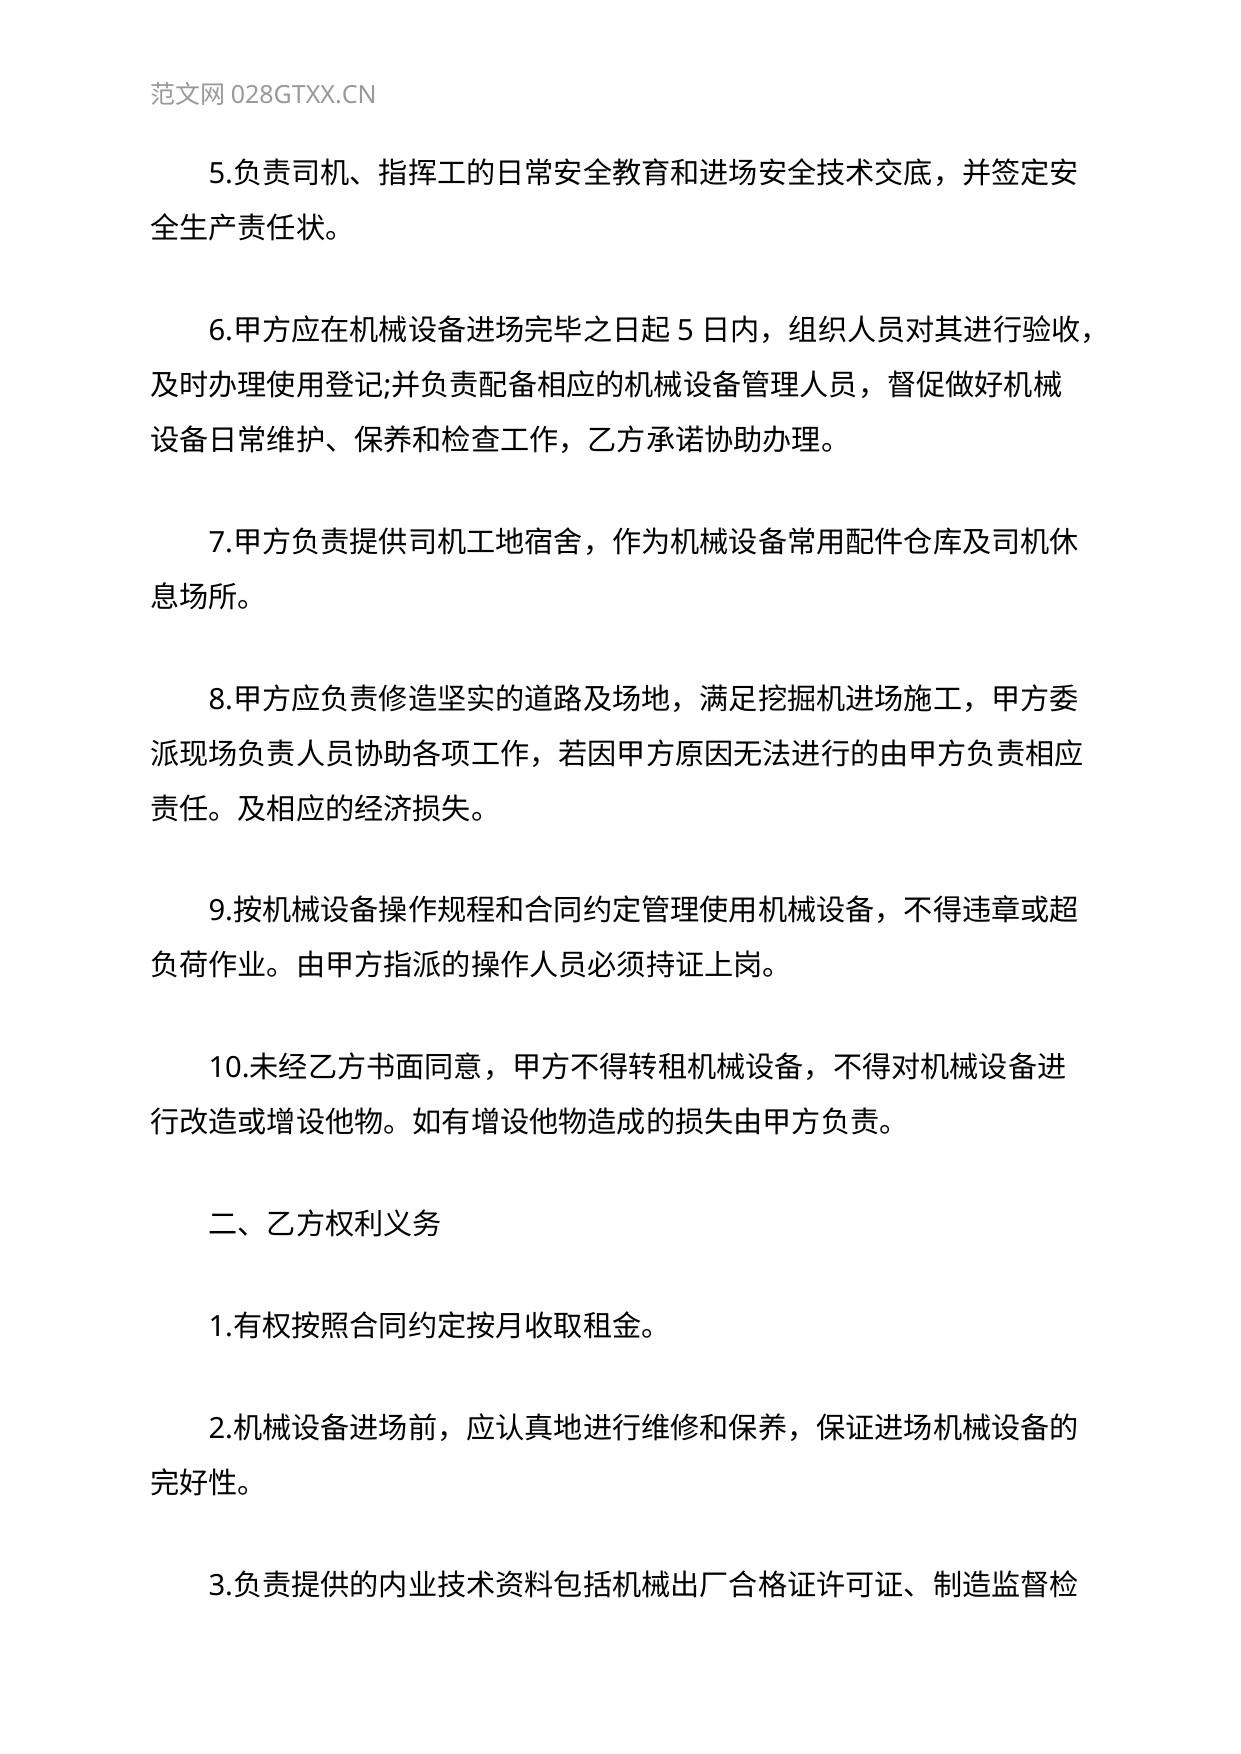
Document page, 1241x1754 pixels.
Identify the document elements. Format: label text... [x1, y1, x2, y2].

text 2.机械设备进场前，应认真地进行维修和保养，保证进场机械设备的完好性。 [150, 1404, 1090, 1502]
text 8.甲方应负责修造坚实的道路及场地，满足挖掘机进场施工，甲方委派现场负责人员协助各项工作，若因甲方原因无法进行的由甲方负责相应责任。及相应的经济损失。 [150, 675, 1090, 827]
text 二、乙方权利义务 [150, 1201, 1090, 1243]
text 5.负责司机、指挥工的日常安全教育和进场安全技术交底，并签定安全生产责任状。 [150, 150, 1090, 247]
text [150, 1561, 1090, 1603]
text 7.甲方负责提供司机工地宿舍，作为机械设备常用配件仓库及司机休息场所。 [150, 518, 1090, 616]
text 10.未经乙方书面同意，甲方不得转租机械设备，不得对机械设备进行改造或增设他物。如有增设他物造成的损失由甲方负责。 [150, 1044, 1090, 1141]
text 9.按机械设备操作规程和合同约定管理使用机械设备，不得违章或超负荷作业。由甲方指派的操作人员必须持证上岗。 [150, 887, 1090, 984]
text 6.甲方应在机械设备进场完毕之日起 5 日内，组织人员对其进行验收，及时办理使用登记;并负责配备相应的机械设备管理人员，督促做好机械设备日常维护、保养和检查工作，乙方承诺协助办理。 [150, 307, 1090, 459]
text 1.有权按照合同约定按月收取租金。 [150, 1302, 1090, 1345]
